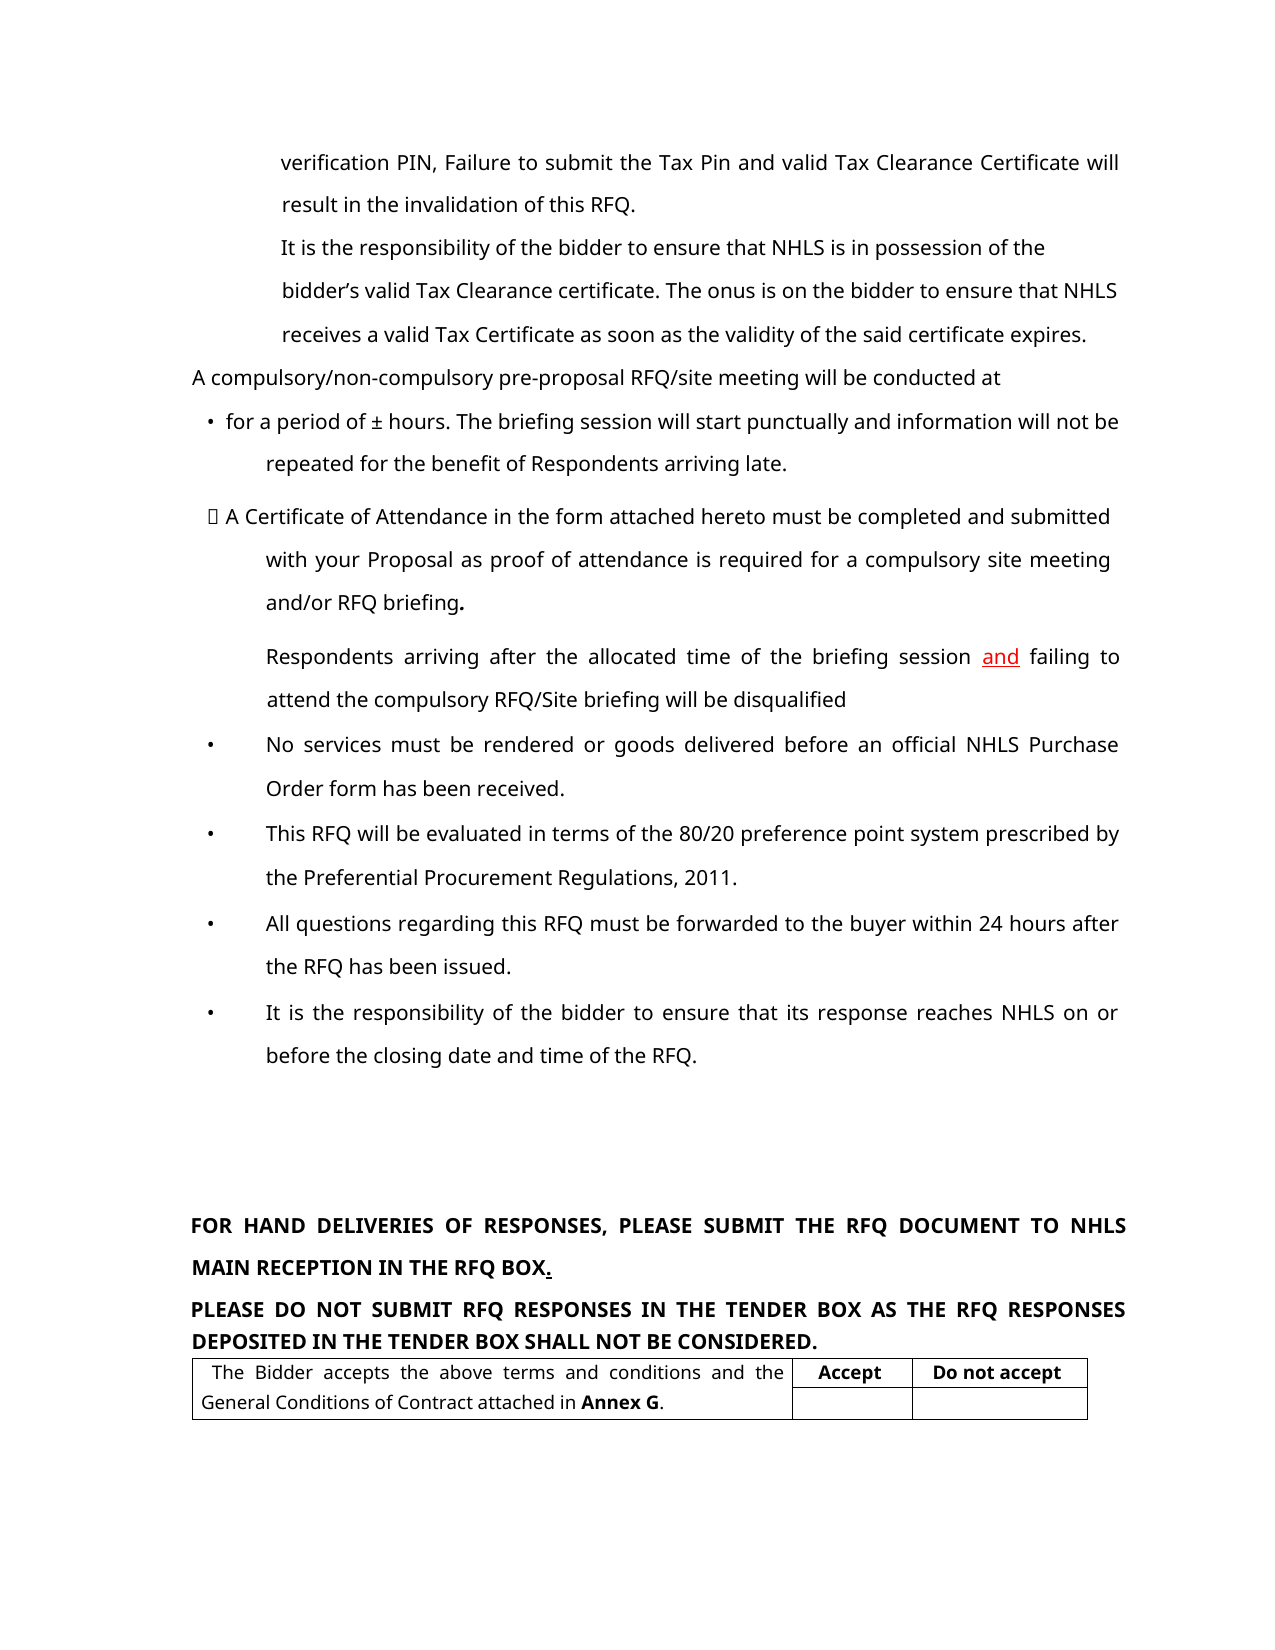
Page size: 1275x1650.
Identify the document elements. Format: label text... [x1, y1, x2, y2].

table_cell [793, 1388, 912, 1418]
list It is the responsibility of the bidder to ensure that its response reaches NHLS on or before the closing date and time of the RFQ. [207, 998, 1120, 1069]
list All questions regarding this RFQ must be forwarded to the buyer within 24 hours after the RFQ has been issued. [207, 909, 1120, 981]
list No services must be rendered or goods delivered before an official NHLS Purchase Order form has been received. [207, 731, 1120, 802]
text • for a period of ± hours. The briefing session will start punctually and information will not be repeated for the benefit of Respondents arriving late. [207, 407, 1120, 478]
text A compulsory/non-compulsory pre-proposal RFQ/site meeting will be conducted at [192, 363, 1120, 392]
text It is the responsibility of the bidder to ensure that NHLS is in possession of the bidder’s valid Tax Clearance certificate. The onus is on the bidder to ensure that NHLS receives a valid Tax Certificate as soon as the validity of the said certificate expires. [281, 233, 1127, 348]
text Respondents arriving after the allocated time of the briefing session and failing to attend the compulsory RFQ/Site briefing will be disqualified [266, 642, 1120, 713]
table_header The Bidder accepts the above terms and conditions and the General Conditions of Contract attached in Annex G. [193, 1359, 792, 1418]
text verification PIN, Failure to submit the Tax Pin and valid Tax Clearance Certificate will result in the invalidation of this RFQ. [281, 148, 1120, 219]
table_cell [913, 1388, 1087, 1418]
list This RFQ will be evaluated in terms of the 80/20 preference point system prescribed by the Preferential Procurement Regulations, 2011. [207, 819, 1120, 891]
table_header Accept [793, 1359, 912, 1387]
text PLEASE DO NOT SUBMIT RFQ RESPONSES IN THE TENDER BOX AS THE RFQ RESPONSES DEPOSITED IN THE TENDER BOX SHALL NOT BE CONSIDERED. [190, 1296, 1127, 1355]
text  A Certificate of Attendance in the form attached hereto must be completed and submitted with your Proposal as proof of attendance is required for a compulsory site meeting and/or RFQ briefing. [207, 502, 1112, 617]
text FOR HAND DELIVERIES OF RESPONSES, PLEASE SUBMIT THE RFQ DOCUMENT TO NHLS MAIN RECEPTION IN THE RFQ BOX. [190, 1211, 1127, 1282]
table_header Do not accept [913, 1359, 1087, 1387]
